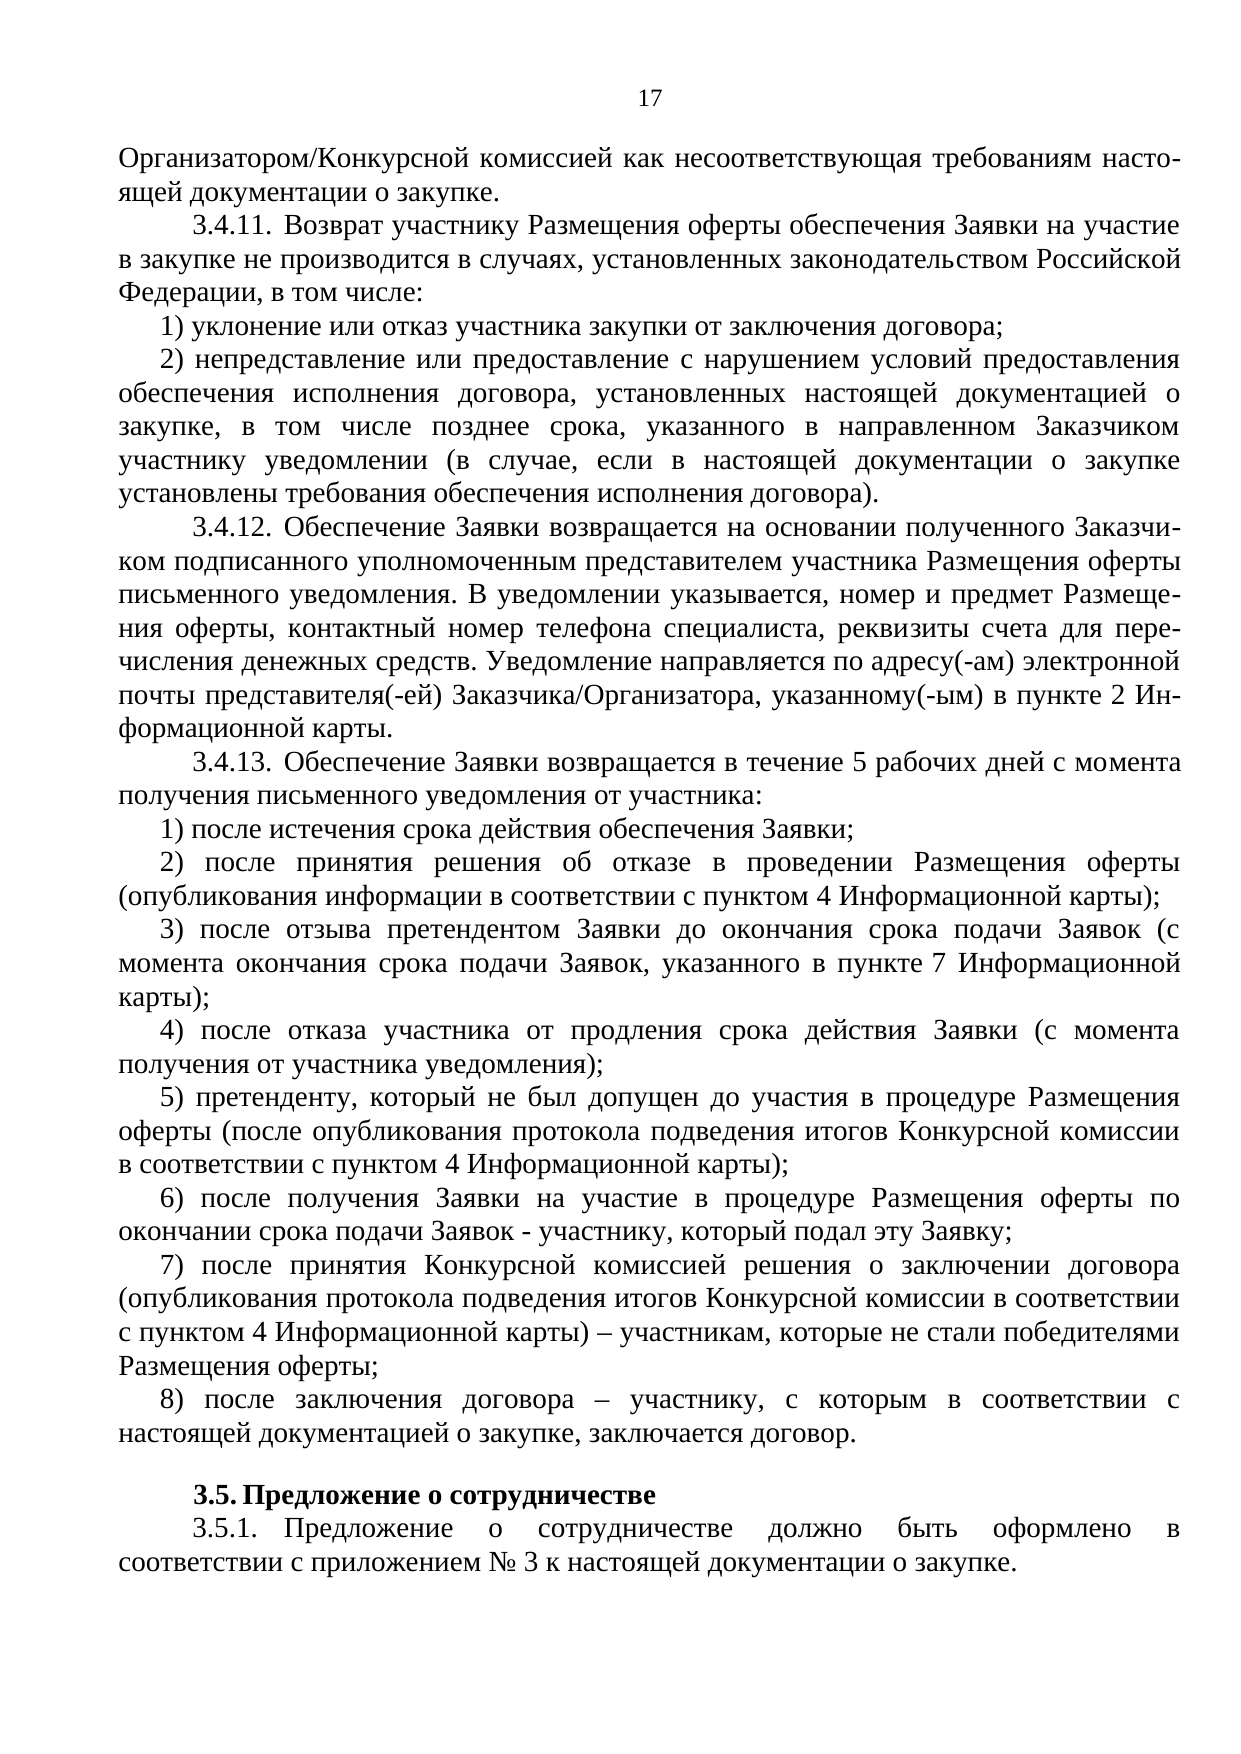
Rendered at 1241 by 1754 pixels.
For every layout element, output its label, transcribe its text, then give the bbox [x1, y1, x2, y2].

text 5) претенденту, который не был допущен до участия в процедуре Размещения оферты (после опубликования протокола подведения итогов Конкурсной комиссии в соответствии с пунктом 4 Информационной карты); [118, 1079, 1181, 1180]
list Обеспечение Заявки возвращается на основании полученного Заказчиком подписанного уполномоченным представителем участника Размещения оферты письменного уведомления. В уведомлении указывается, номер и предмет Размещения оферты, контактный номер телефона специалиста, реквизиты счета для перечисления денежных средств. Уведомление направляется по адресу(-ам) электронной почты представителя(-ей) Заказчика/Организатора, указанному(-ым) в пункте 2 Информационной карты. [118, 509, 1181, 744]
text 2) непредставление или предоставление с нарушением условий предоставления обеспечения исполнения договора, установленных настоящей документацией о закупке, в том числе позднее срока, указанного в направленном Заказчиком участнику уведомлении (в случае, если в настоящей документации о закупке установлены требования обеспечения исполнения договора). [118, 341, 1181, 509]
text 4) после отказа участника от продления срока действия Заявки (с момента получения от участника уведомления); [118, 1012, 1181, 1079]
list Предложение о сотрудничестве должно быть оформлено в соответствии с приложением № 3 к настоящей документации о закупке. [118, 1511, 1181, 1578]
text 8) после заключения договора – участнику, с которым в соответствии с настоящей документацией о закупке, заключается договор. [118, 1381, 1181, 1448]
text 1) после истечения срока действия обеспечения Заявки; [118, 811, 1181, 844]
text 6) после получения Заявки на участие в процедуре Размещения оферты по окончании срока подачи Заявок - участнику, который подал эту Заявку; [118, 1180, 1181, 1247]
list Возврат участнику Размещения оферты обеспечения Заявки на участие в закупке не производится в случаях, установленных законодательством Российской Федерации, в том числе: [118, 207, 1181, 308]
subtitle Предложение о сотрудничестве [118, 1477, 1181, 1511]
text 3) после отзыва претендентом Заявки до окончания срока подачи Заявок (с момента окончания срока подачи Заявок, указанного в пункте 7 Информационной карты); [118, 912, 1181, 1012]
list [118, 140, 1181, 207]
text 7) после принятия Конкурсной комиссией решения о заключении договора (опубликования протокола подведения итогов Конкурсной комиссии в соответствии с пунктом 4 Информационной карты) – участникам, которые не стали победителями Размещения оферты; [118, 1247, 1181, 1381]
text 1) уклонение или отказ участника закупки от заключения договора; [118, 308, 1181, 341]
list Обеспечение Заявки возвращается в течение 5 рабочих дней с момента получения письменного уведомления от участника: [118, 744, 1181, 811]
text 2) после принятия решения об отказе в проведении Размещения оферты (опубликования информации в соответствии с пунктом 4 Информационной карты); [118, 844, 1181, 912]
